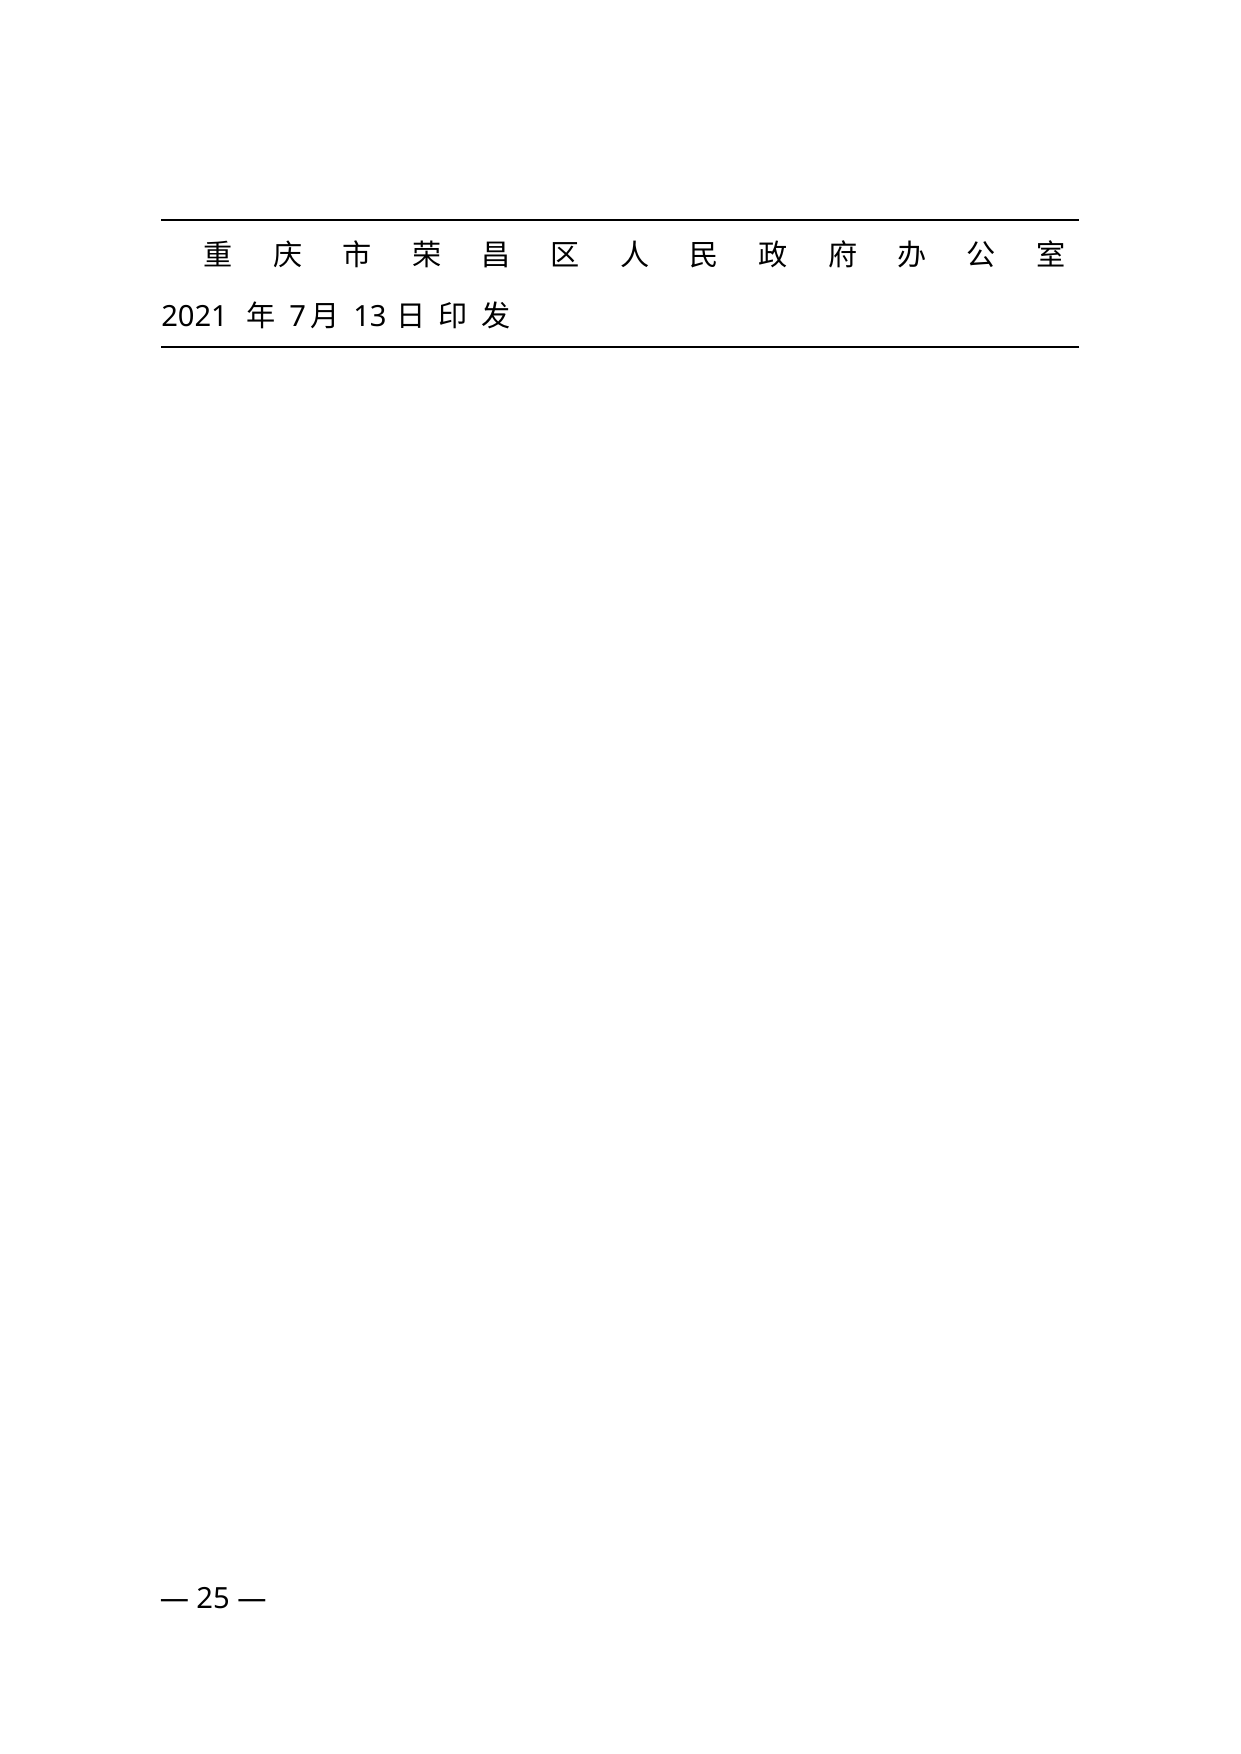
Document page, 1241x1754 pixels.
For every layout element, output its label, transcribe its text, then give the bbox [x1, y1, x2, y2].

text 重庆市荣昌区人民政府办公室 2021年7月13日印发 [161, 221, 1079, 346]
